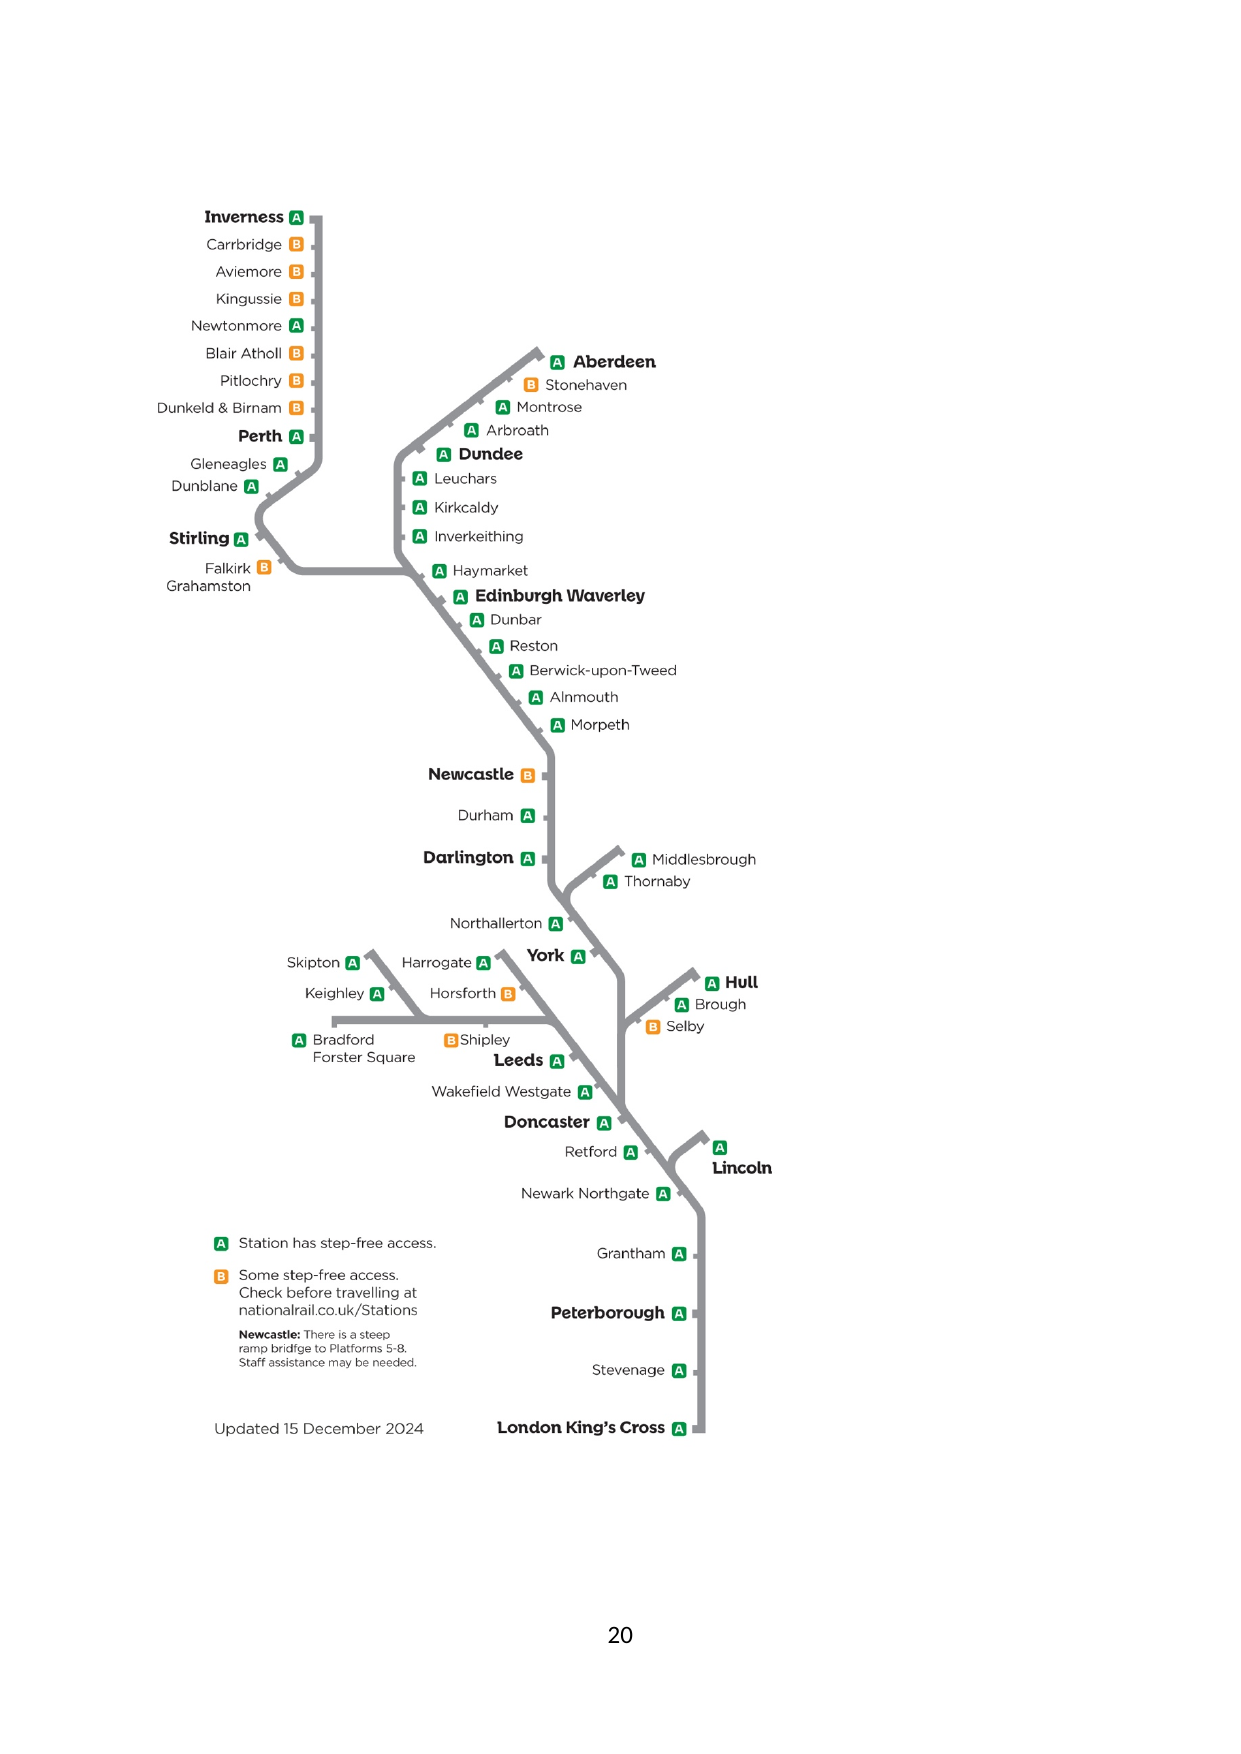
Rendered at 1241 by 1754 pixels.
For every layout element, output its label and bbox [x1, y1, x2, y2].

picture [150, 150, 780, 1483]
